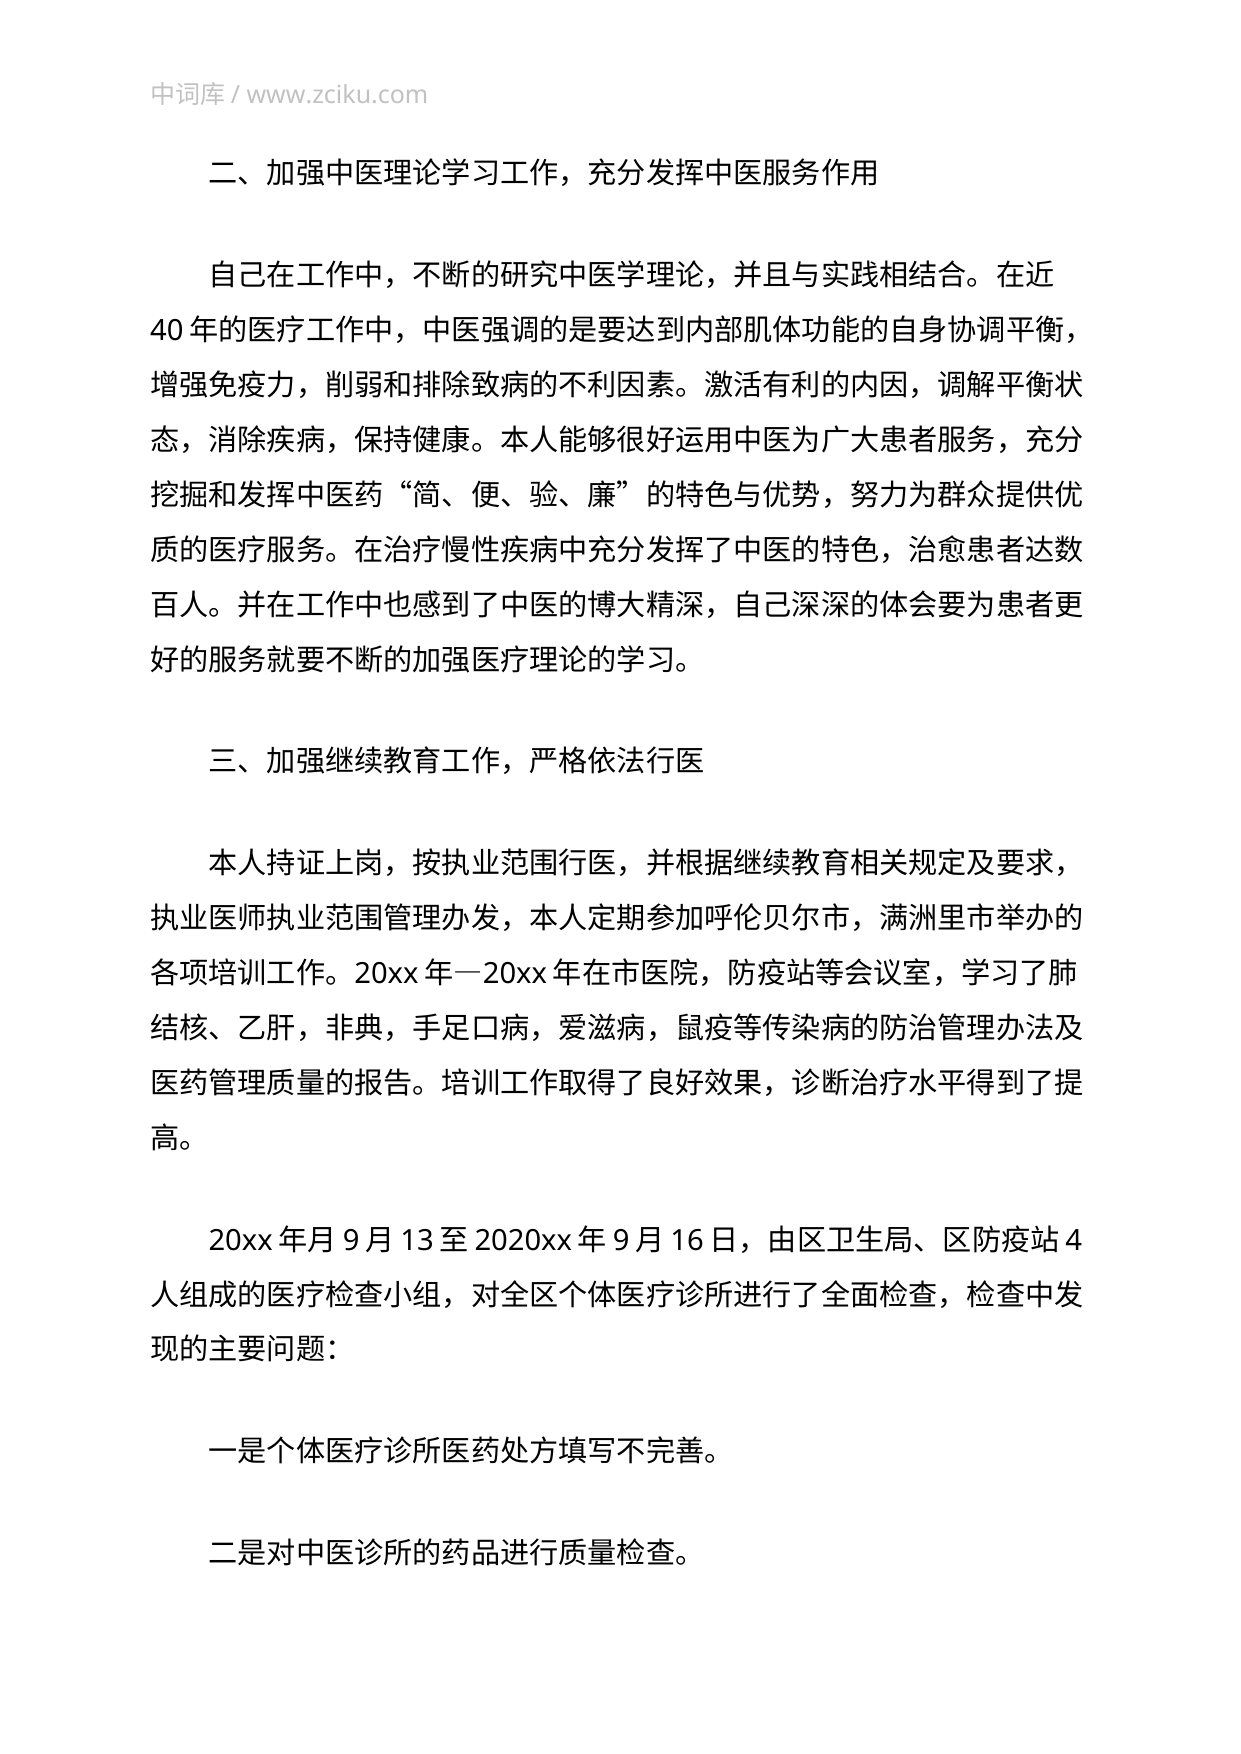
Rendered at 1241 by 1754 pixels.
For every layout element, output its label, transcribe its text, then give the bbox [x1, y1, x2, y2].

text 一是个体医疗诊所医药处方填写不完善。 [150, 1428, 1090, 1470]
text 20xx年月9月13至2020xx年9月16日，由区卫生局、区防疫站4人组成的医疗检查小组，对全区个体医疗诊所进行了全面检查，检查中发现的主要问题： [150, 1216, 1090, 1368]
text 本人持证上岗，按执业范围行医，并根据继续教育相关规定及要求，执业医师执业范围管理办发，本人定期参加呼伦贝尔市，满洲里市举办的各项培训工作。20xx年—20xx年在市医院，防疫站等会议室，学习了肺结核、乙肝，非典，手足口病，爱滋病，鼠疫等传染病的防治管理办法及医药管理质量的报告。培训工作取得了良好效果，诊断治疗水平得到了提高。 [150, 840, 1090, 1157]
text 自己在工作中，不断的研究中医学理论，并且与实践相结合。在近40年的医疗工作中，中医强调的是要达到内部肌体功能的自身协调平衡，增强免疫力，削弱和排除致病的不利因素。激活有利的内因，调解平衡状态，消除疾病，保持健康。本人能够很好运用中医为广大患者服务，充分挖掘和发挥中医药“简、便、验、廉”的特色与优势，努力为群众提供优质的医疗服务。在治疗慢性疾病中充分发挥了中医的特色，治愈患者达数百人。并在工作中也感到了中医的博大精深，自己深深的体会要为患者更好的服务就要不断的加强医疗理论的学习。 [150, 252, 1090, 678]
text 二、加强中医理论学习工作，充分发挥中医服务作用 [150, 150, 1090, 192]
text 二是对中医诊所的药品进行质量检查。 [150, 1529, 1090, 1572]
text 三、加强继续教育工作，严格依法行医 [150, 738, 1090, 780]
